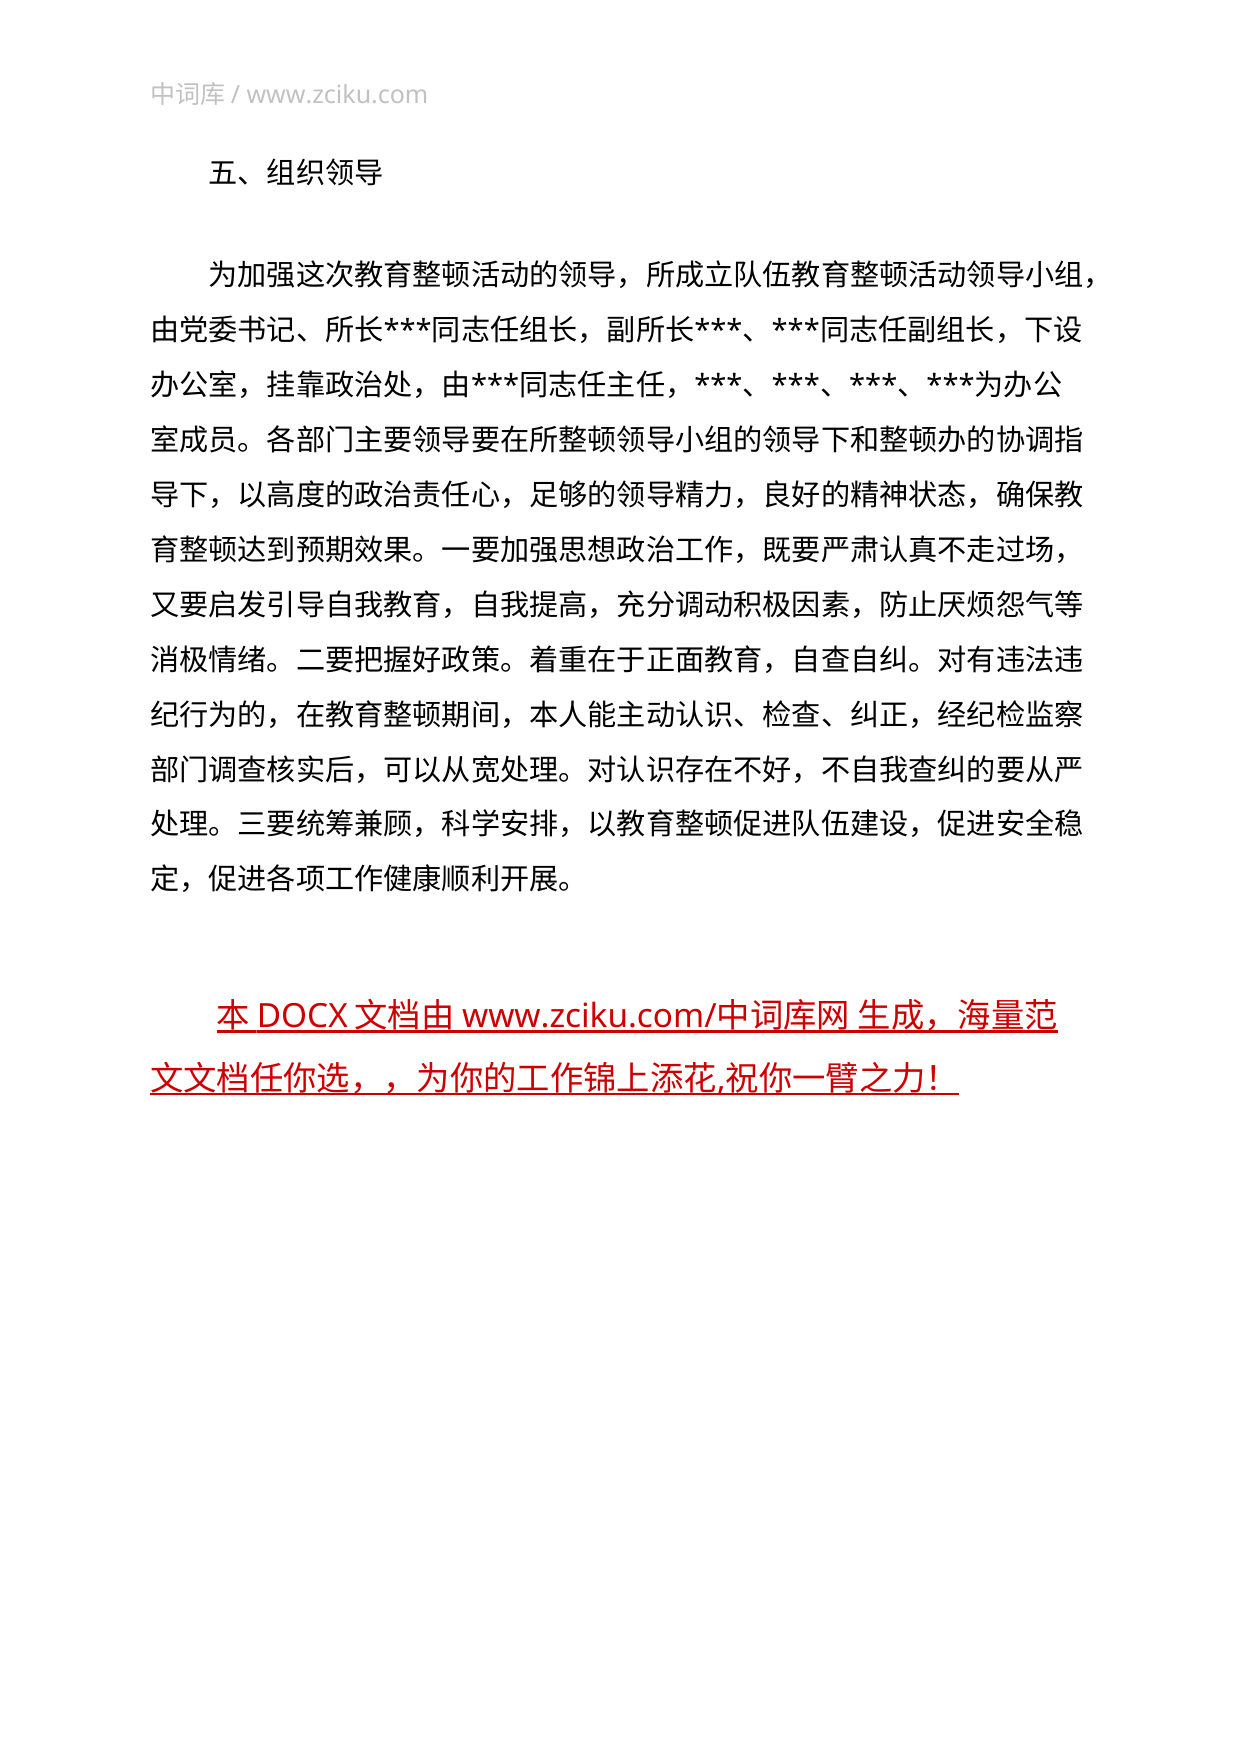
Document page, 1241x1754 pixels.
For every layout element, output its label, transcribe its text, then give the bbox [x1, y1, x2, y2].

text 五、组织领导 [150, 150, 1090, 192]
text 本DOCX文档由 www.zciku.com/中词库网 生成，海量范文文档任你选，，为你的工作锦上添花,祝你一臂之力！ [150, 989, 1090, 1100]
text 为加强这次教育整顿活动的领导，所成立队伍教育整顿活动领导小组，由党委书记、所长***同志任组长，副所长***、***同志任副组长，下设办公室，挂靠政治处，由***同志任主任，***、***、***、***为办公室成员。各部门主要领导要在所整顿领导小组的领导下和整顿办的协调指导下，以高度的政治责任心，足够的领导精力，良好的精神状态，确保教育整顿达到预期效果。一要加强思想政治工作，既要严肃认真不走过场，又要启发引导自我教育，自我提高，充分调动积极因素，防止厌烦怨气等消极情绪。二要把握好政策。着重在于正面教育，自查自纠。对有违法违纪行为的，在教育整顿期间，本人能主动认识、检查、纠正，经纪检监察部门调查核实后，可以从宽处理。对认识存在不好，不自我查纠的要从严处理。三要统筹兼顾，科学安排，以教育整顿促进队伍建设，促进安全稳定，促进各项工作健康顺利开展。 [150, 252, 1090, 898]
